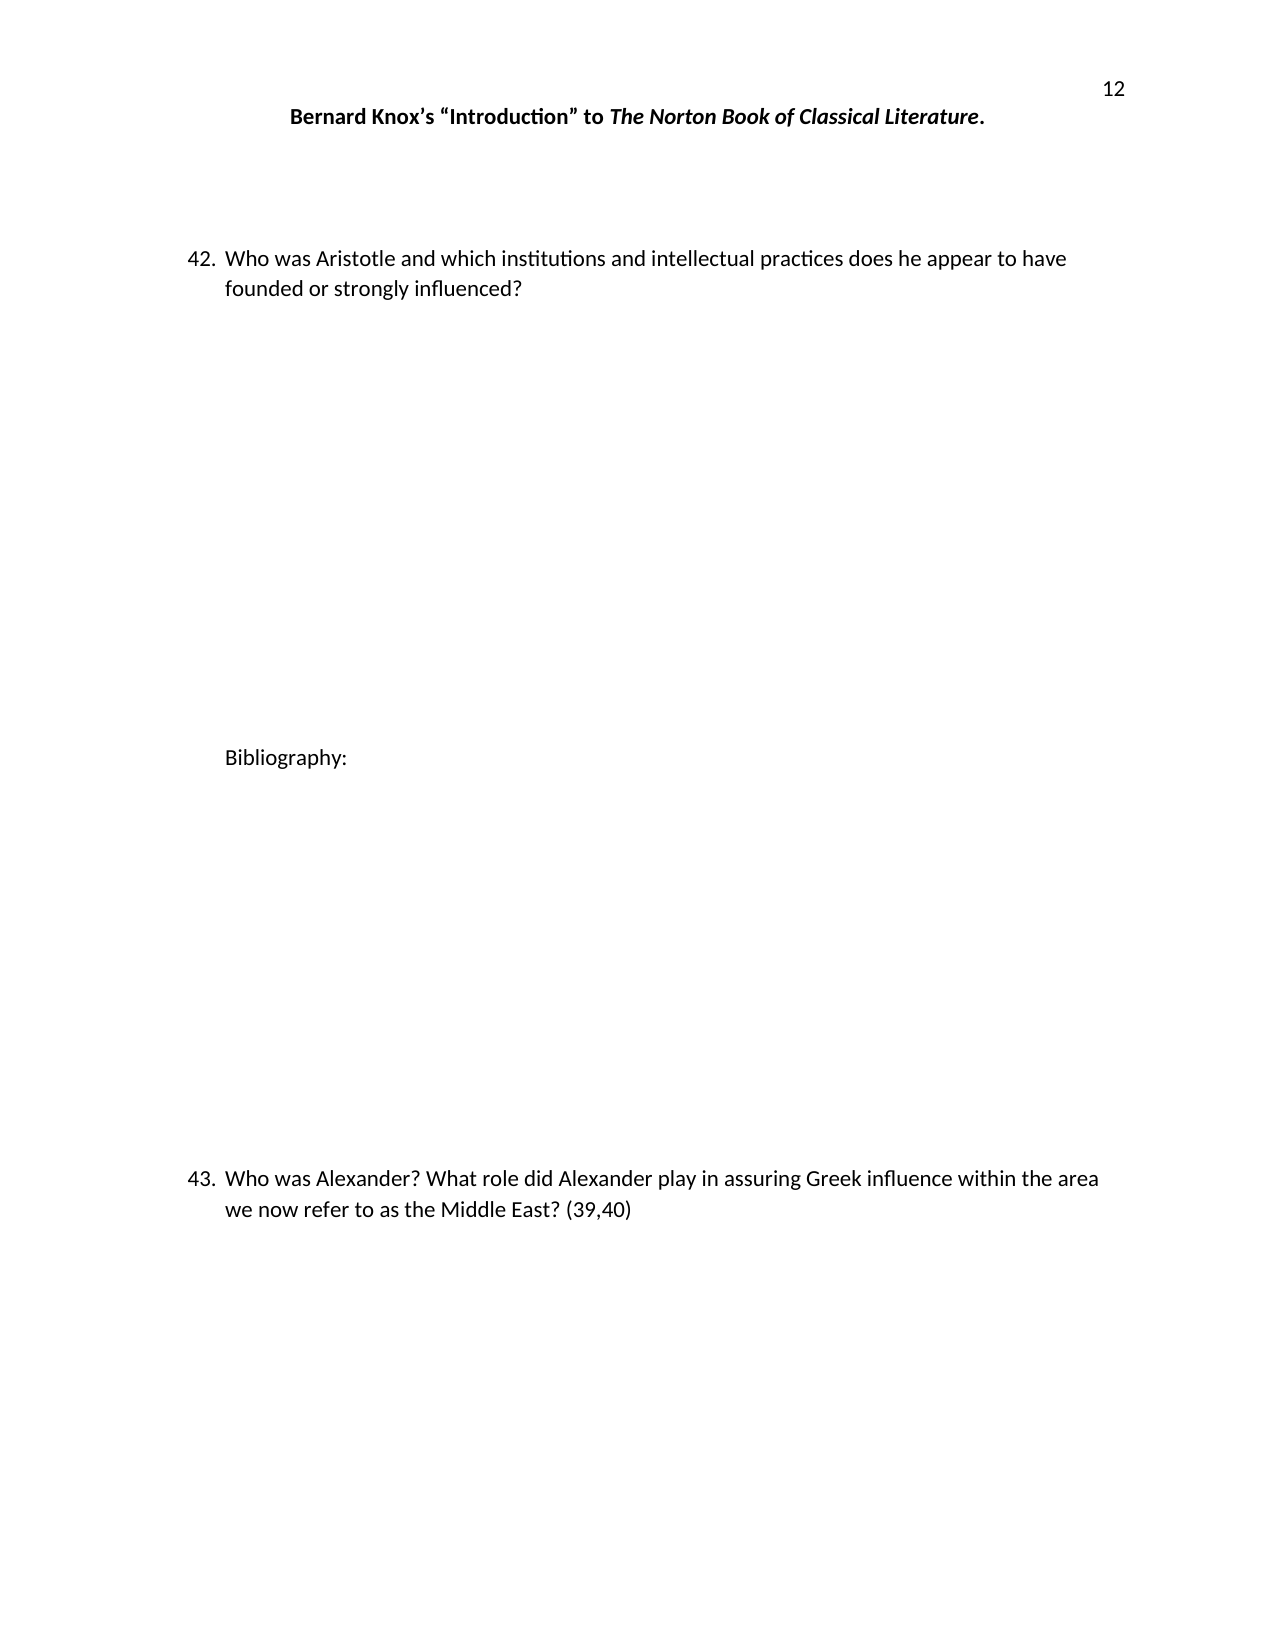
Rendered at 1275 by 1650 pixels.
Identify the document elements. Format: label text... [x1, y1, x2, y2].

list Who was Alexander? What role did Alexander play in assuring Greek influence within the area we now refer to as the Middle East? (39,40) [187, 1164, 1125, 1223]
text Bibliography: [150, 743, 1125, 771]
list Who was Aristotle and which institutions and intellectual practices does he appear to have founded or strongly influenced? [187, 244, 1125, 302]
